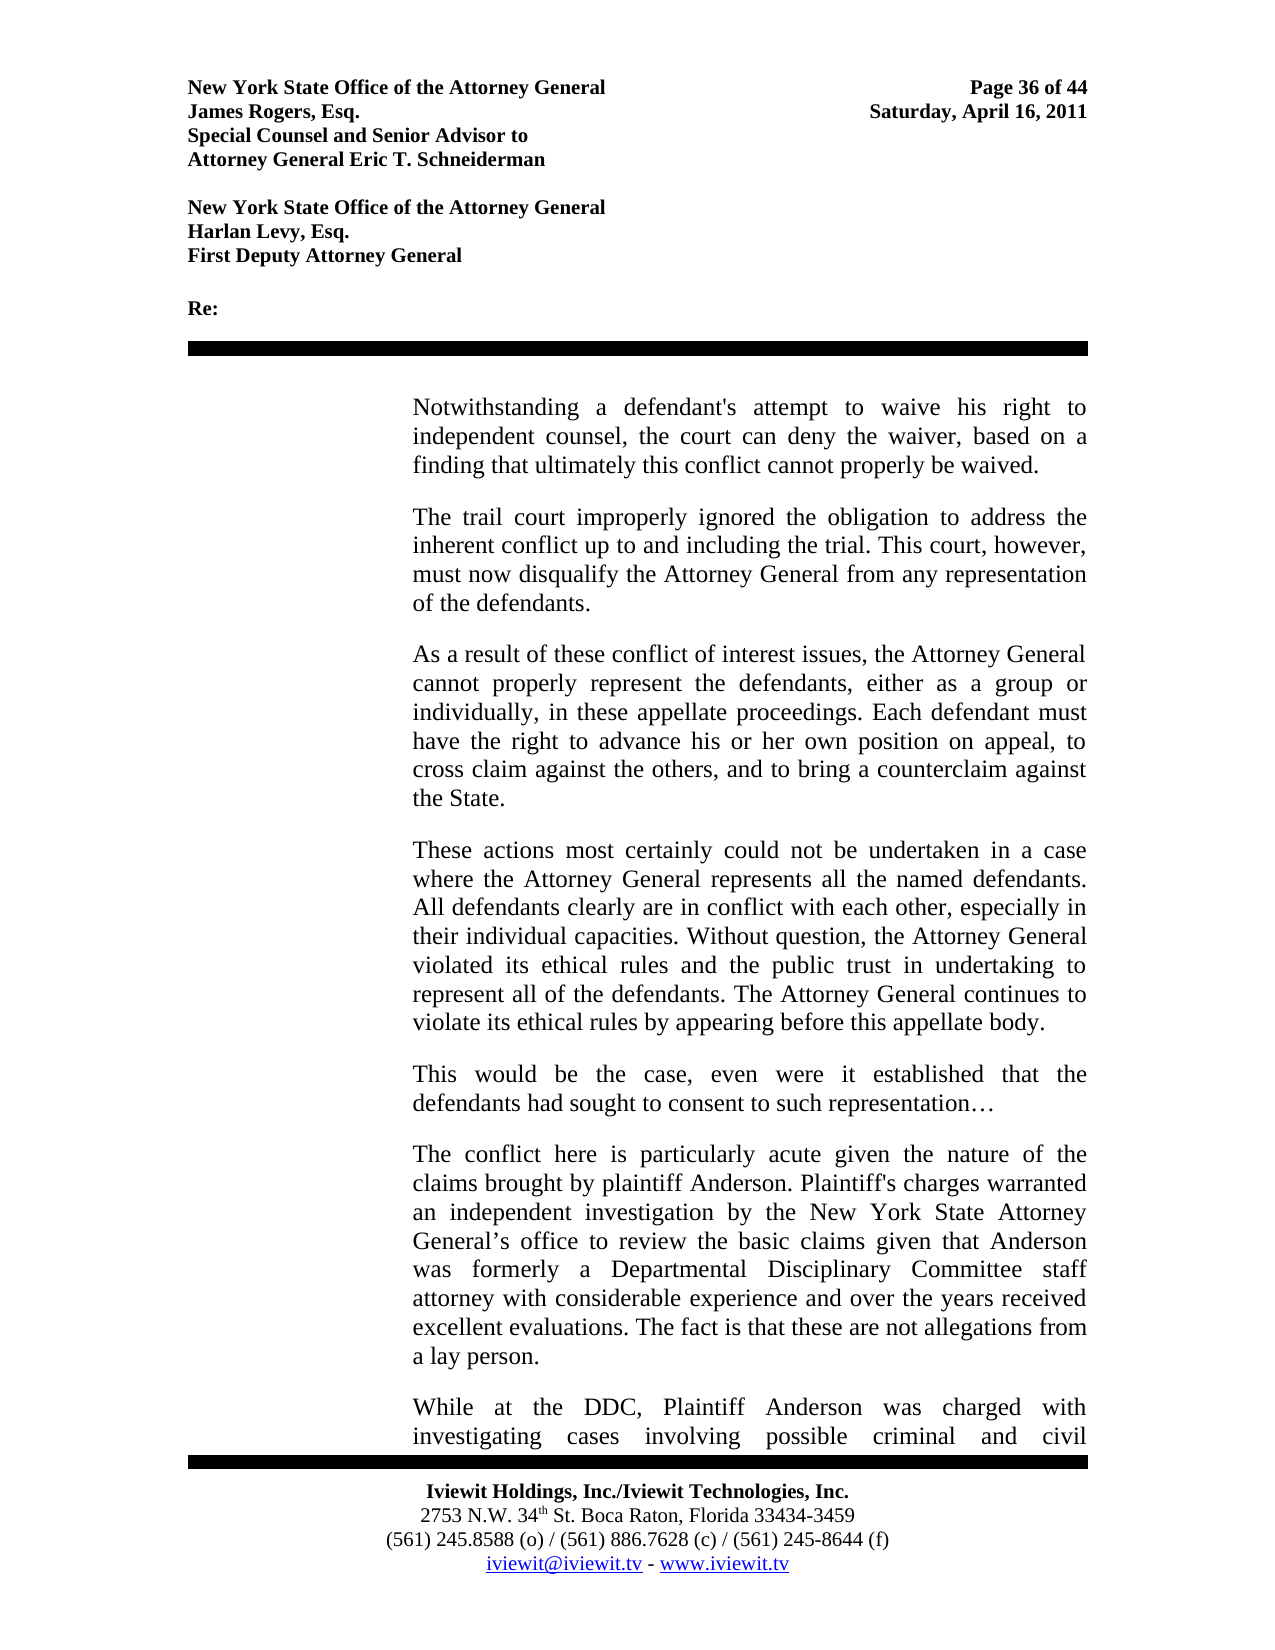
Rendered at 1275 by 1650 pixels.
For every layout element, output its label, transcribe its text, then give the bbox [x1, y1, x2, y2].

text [412, 1392, 1087, 1450]
text The conflict here is particularly acute given the nature of the claims brought by plaintiff Anderson. Plaintiff's charges warranted an independent investigation by the New York State Attorney General’s office to review the basic claims given that Anderson was formerly a Departmental Disciplinary Committee staff attorney with considerable experience and over the years received excellent evaluations. The fact is that these are not allegations from a lay person. [412, 1139, 1087, 1369]
text As a result of these conflict of interest issues, the Attorney General cannot properly represent the defendants, either as a group or individually, in these appellate proceedings. Each defendant must have the right to advance his or her own position on appeal, to cross claim against the others, and to bring a counterclaim against the State. [412, 639, 1087, 812]
text The trail court improperly ignored the obligation to address the inherent conflict up to and including the trial. This court, however, must now disqualify the Attorney General from any representation of the defendants. [412, 502, 1087, 617]
text This would be the case, even were it established that the defendants had sought to consent to such representation… [412, 1059, 1087, 1117]
text Notwithstanding a defendant's attempt to waive his right to independent counsel, the court can deny the waiver, based on a finding that ultimately this conflict cannot properly be waived. [412, 392, 1087, 479]
text These actions most certainly could not be undertaken in a case where the Attorney General represents all the named defendants. All defendants clearly are in conflict with each other, especially in their individual capacities. Without question, the Attorney General violated its ethical rules and the public trust in undertaking to represent all of the defendants. The Attorney General continues to violate its ethical rules by appearing before this appellate body. [412, 835, 1087, 1036]
